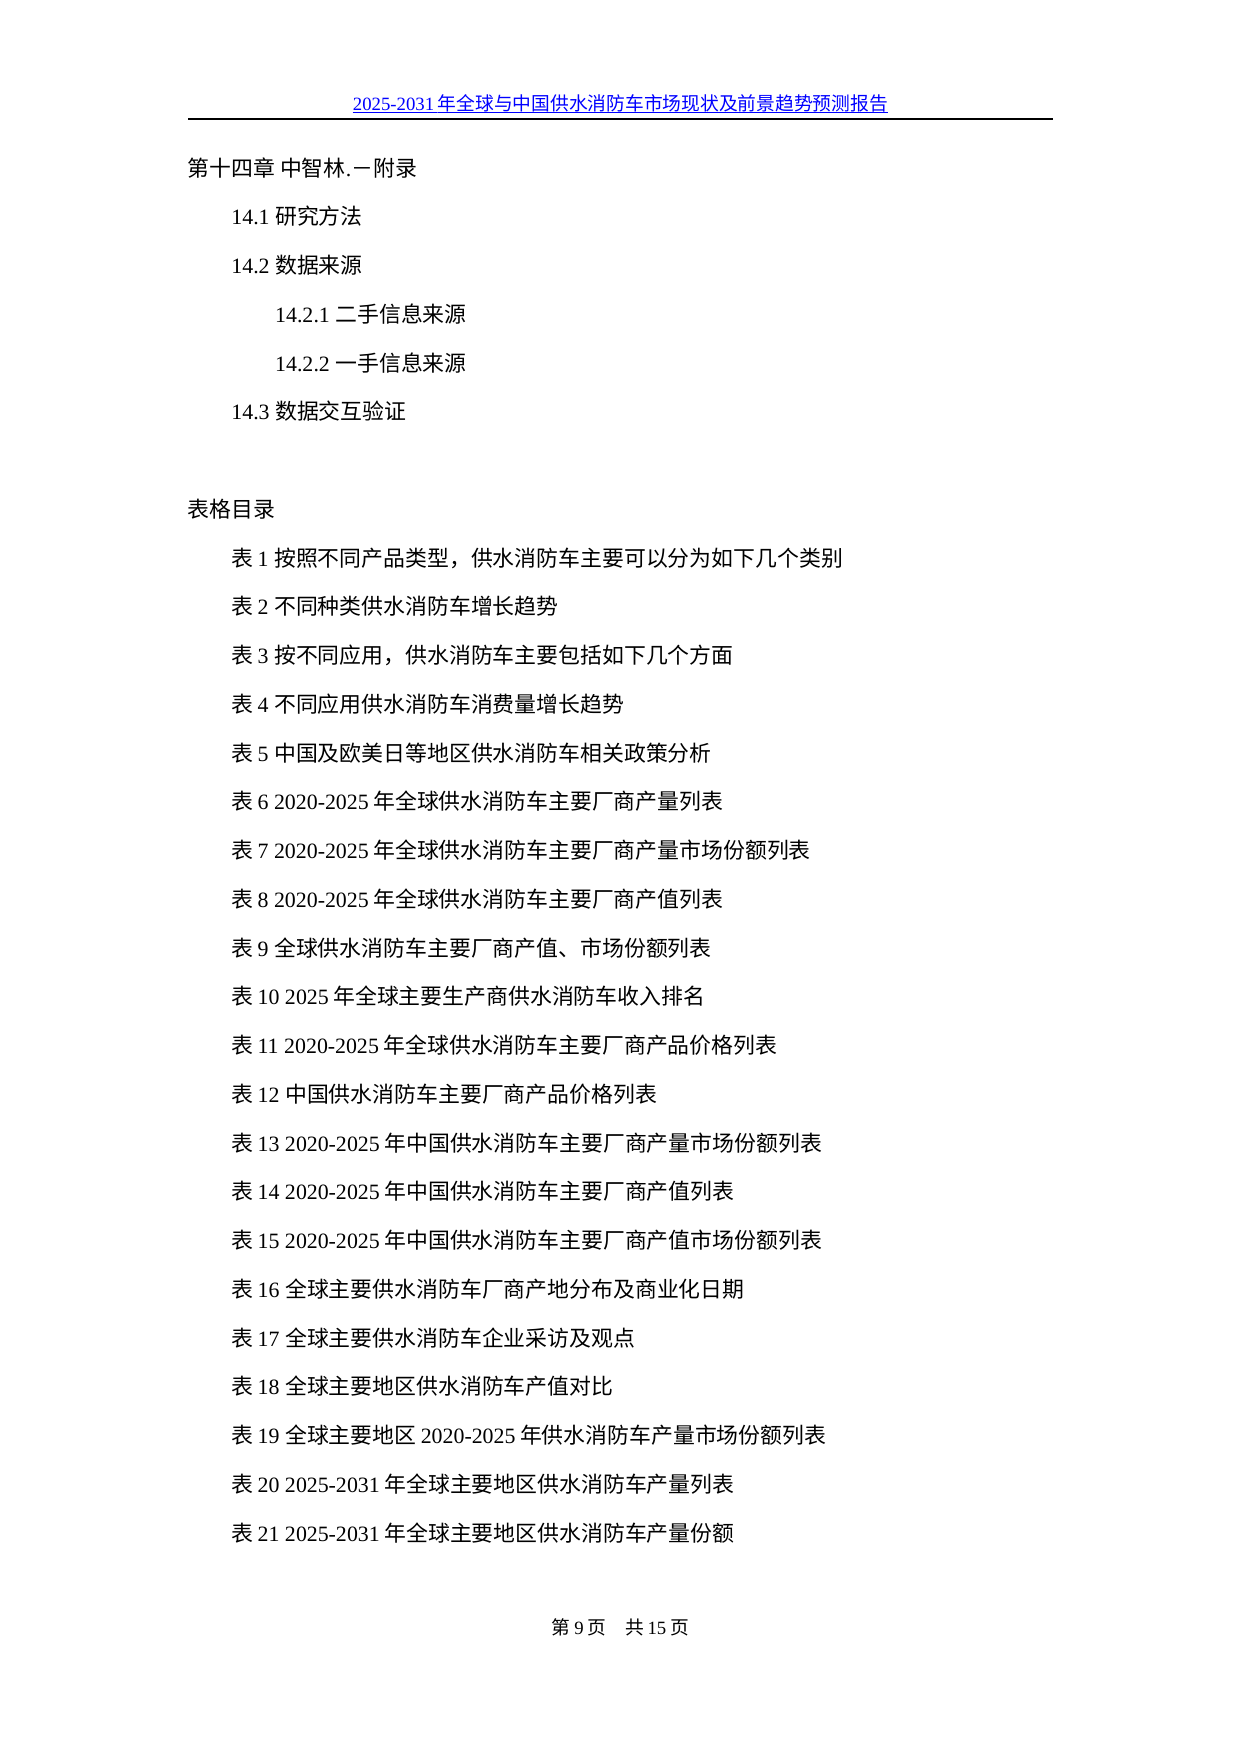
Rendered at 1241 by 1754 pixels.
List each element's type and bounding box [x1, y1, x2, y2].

text [187, 150, 1053, 1548]
